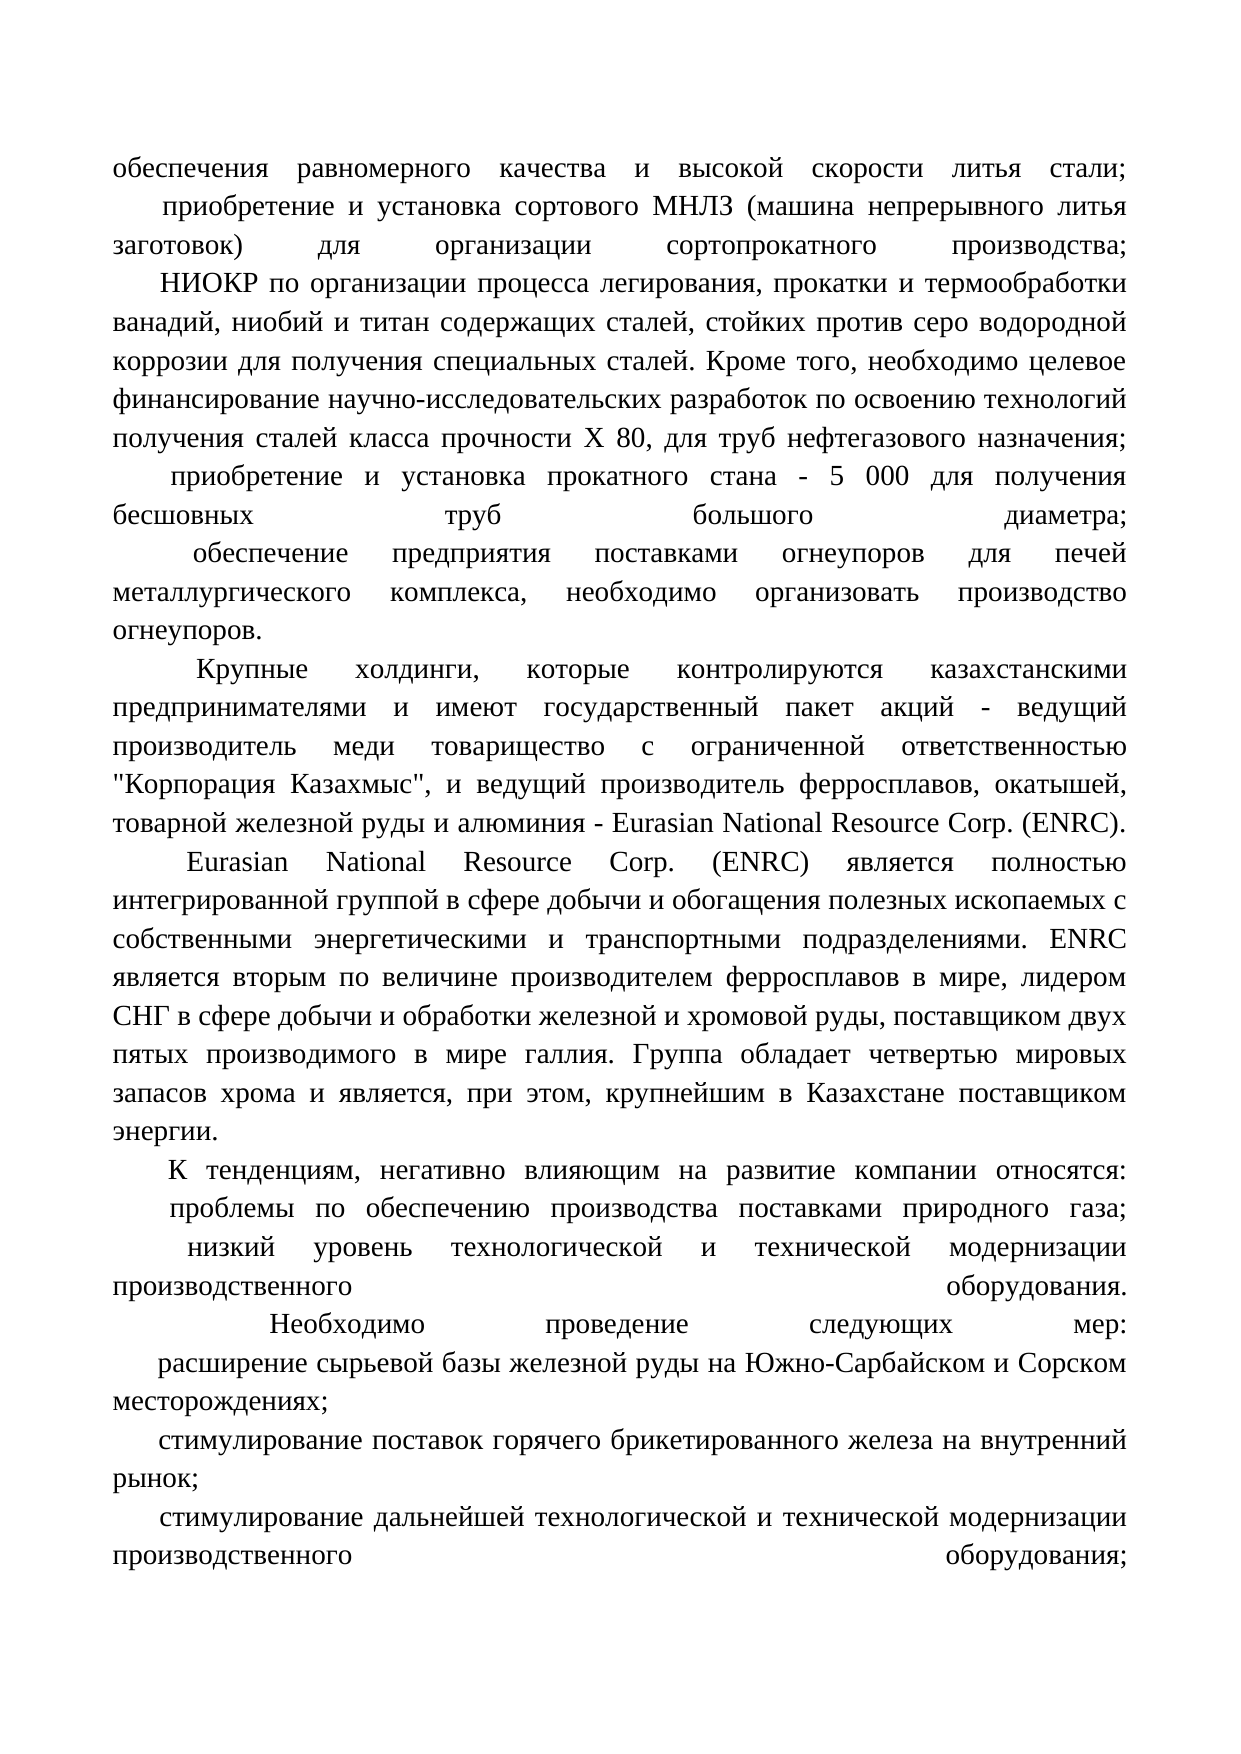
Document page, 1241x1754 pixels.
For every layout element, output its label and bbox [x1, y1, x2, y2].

text [112, 150, 1128, 1571]
